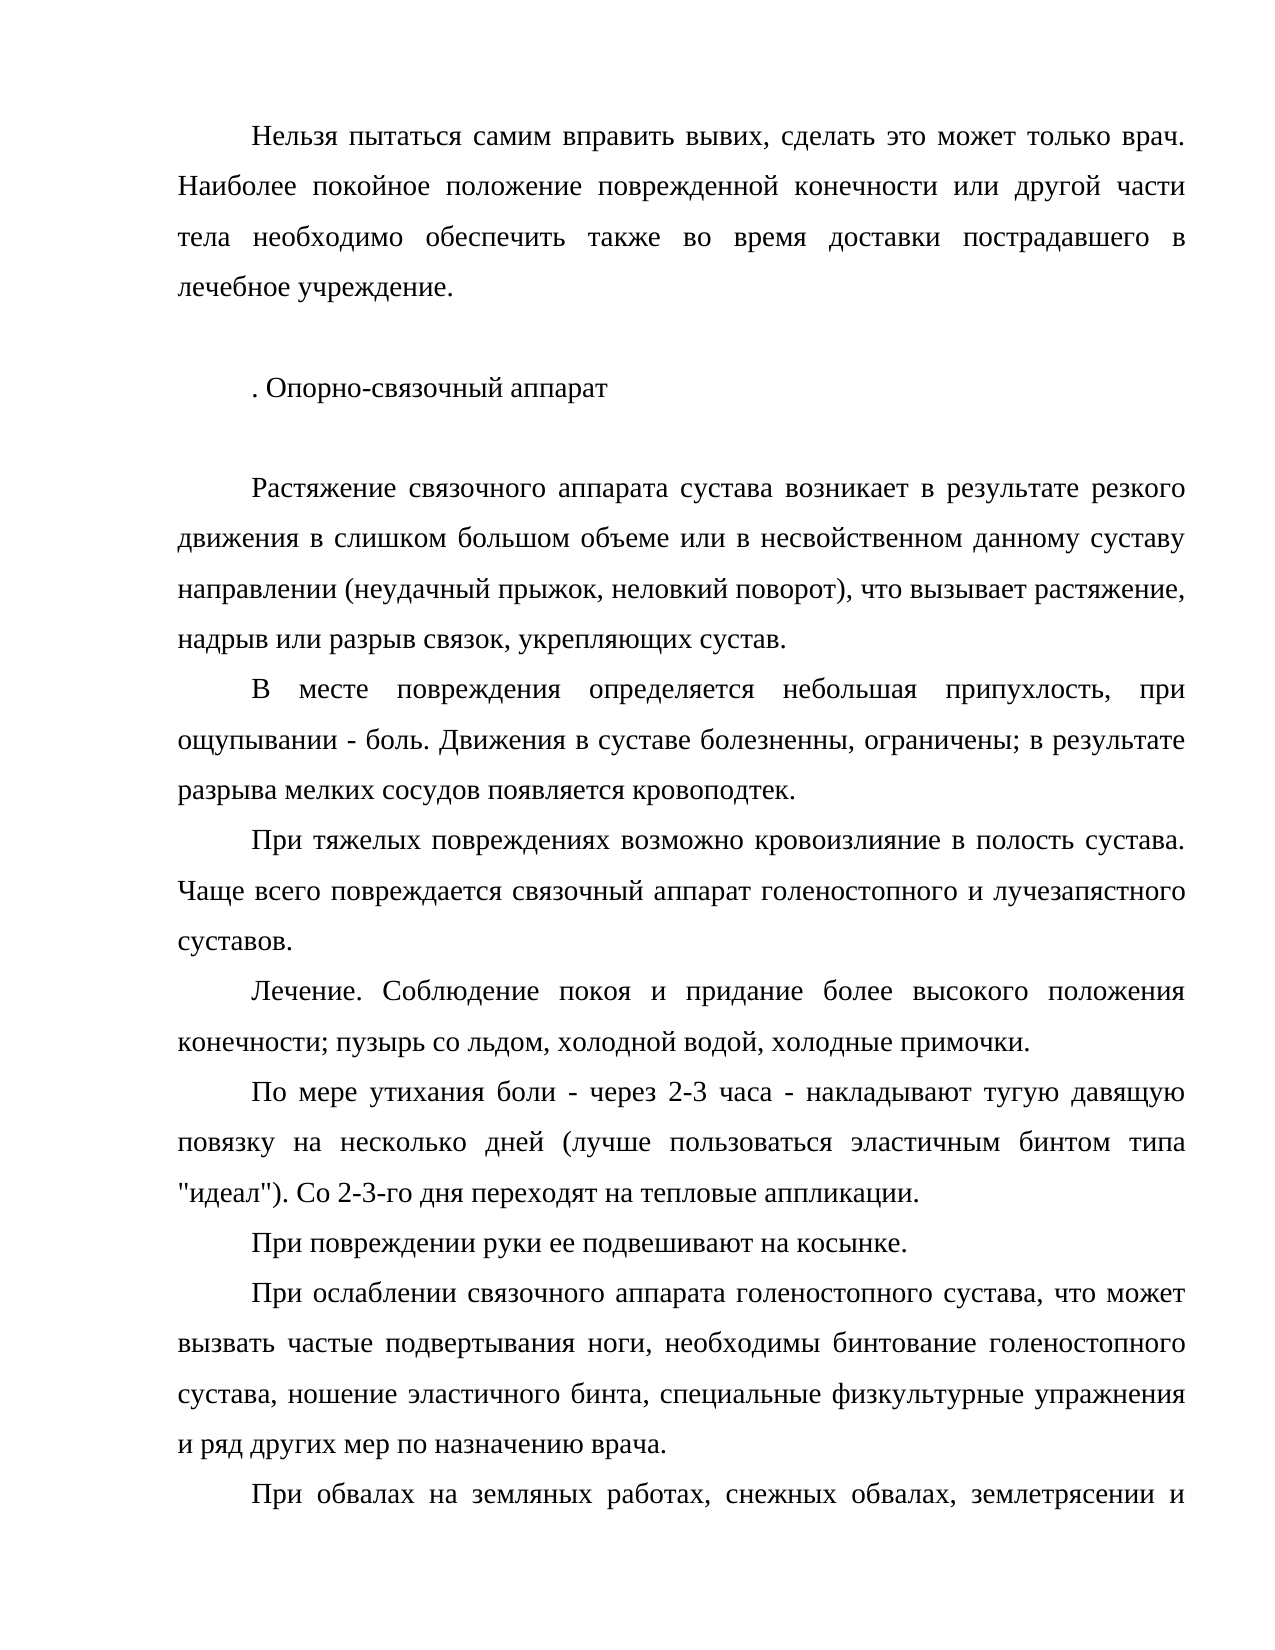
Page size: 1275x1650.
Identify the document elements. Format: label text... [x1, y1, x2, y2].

text Лечение. Соблюдение покоя и придание более высокого положения конечности; пузырь со льдом, холодной водой, холодные примочки. [177, 973, 1186, 1057]
text В месте повреждения определяется небольшая припухлость, при ощупывании - боль. Движения в суставе болезненны, ограничены; в результате разрыва мелких сосудов появляется кровоподтек. [177, 672, 1186, 806]
text При тяжелых повреждениях возможно кровоизлияние в полость сустава. Чаще всего повреждается связочный аппарат голеностопного и лучезапястного суставов. [177, 822, 1186, 957]
text Растяжение связочного аппарата сустава возникает в результате резкого движения в слишком большом объеме или в несвойственном данному суставу направлении (неудачный прыжок, неловкий поворот), что вызывает растяжение, надрыв или разрыв связок, укрепляющих сустав. [177, 470, 1186, 655]
text Нельзя пытаться самим вправить вывих, сделать это может только врач. Наиболее покойное положение поврежденной конечности или другой части тела необходимо обеспечить также во время доставки пострадавшего в лечебное учреждение. [177, 118, 1186, 303]
text По мере утихания боли - через 2-3 часа - накладывают тугую давящую повязку на несколько дней (лучше пользоваться эластичным бинтом типа "идеал"). Со 2-3-го дня переходят на тепловые аппликации. [177, 1074, 1186, 1208]
text . Опорно-связочный аппарат [177, 370, 1186, 403]
text При повреждении руки ее подвешивают на косынке. [177, 1225, 1186, 1258]
text При ослаблении связочного аппарата голеностопного сустава, что может вызвать частые подвертывания ноги, необходимы бинтование голеностопного сустава, ношение эластичного бинта, специальные физкультурные упражнения и ряд других мер по назначению врача. [177, 1275, 1186, 1460]
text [177, 1477, 1186, 1510]
